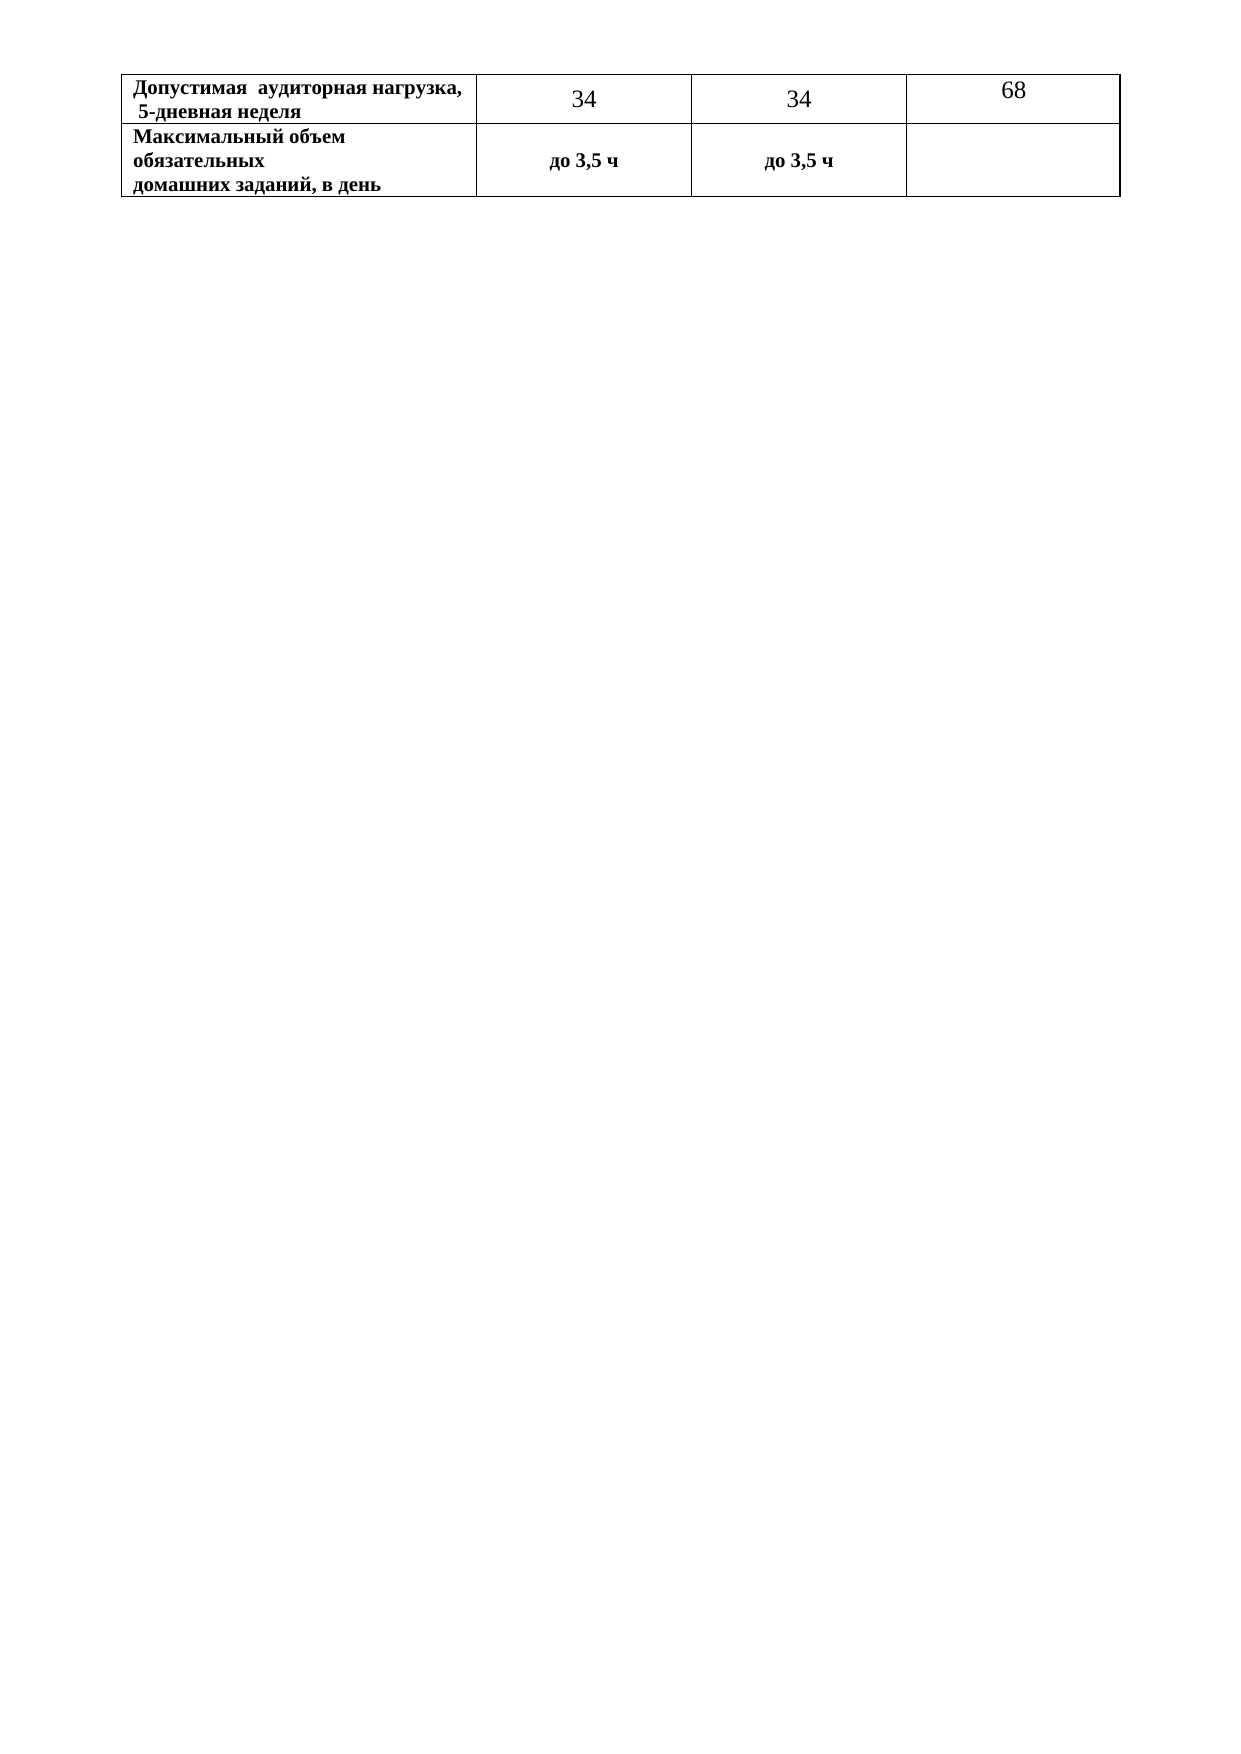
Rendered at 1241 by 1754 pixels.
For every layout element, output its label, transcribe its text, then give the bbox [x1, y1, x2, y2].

table_cell до 3,5 ч [477, 124, 691, 196]
table_cell 68 [907, 75, 1119, 123]
table_cell 34 [477, 75, 691, 123]
table_cell Допустимая аудиторная нагрузка, 5-дневная неделя [122, 75, 476, 123]
table_cell Максимальный объем обязательных домашних заданий, в день [122, 124, 476, 196]
table_cell 34 [692, 75, 906, 123]
table_cell [907, 124, 1119, 196]
table_cell до 3,5 ч [692, 124, 906, 196]
